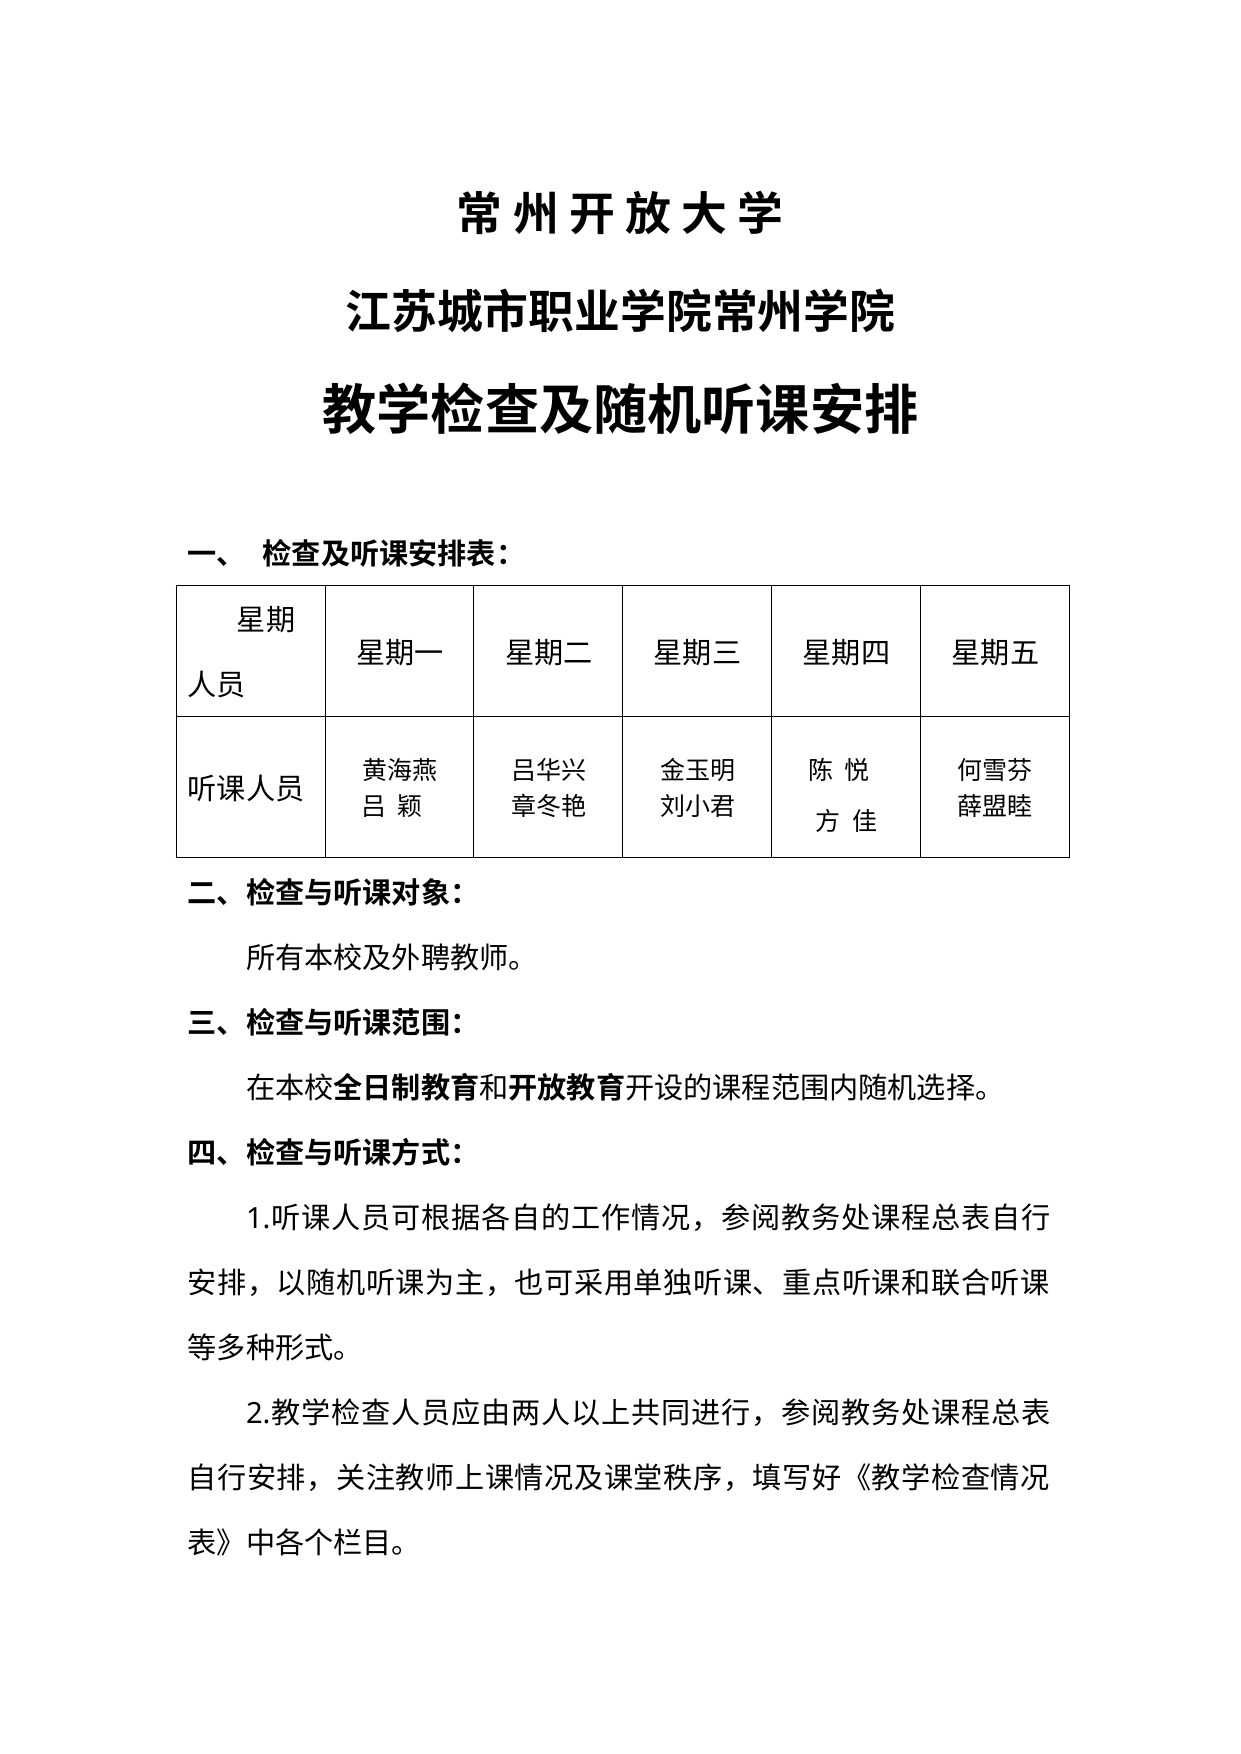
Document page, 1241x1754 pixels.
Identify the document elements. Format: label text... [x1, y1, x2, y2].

table_header 星期 人员 [177, 586, 325, 716]
table_cell 金玉明 刘小君 [623, 717, 771, 857]
text 二、检查与听课对象： [187, 858, 1053, 923]
table_header 星期三 [623, 586, 771, 716]
text 所有本校及外聘教师。 [187, 923, 1053, 988]
table_cell 吕华兴 章冬艳 [474, 717, 622, 857]
text 教学检查及随机听课安排 [187, 357, 1053, 454]
table_header 星期四 [772, 586, 920, 716]
text 在本校全日制教育和开放教育开设的课程范围内随机选择。 [187, 1053, 1053, 1118]
table_header 星期二 [474, 586, 622, 716]
text 江苏城市职业学院常州学院 [187, 259, 1053, 357]
table_header 星期五 [921, 586, 1069, 716]
table_header 星期一 [326, 586, 473, 716]
table_cell 何雪芬 薛盟睦 [921, 717, 1069, 857]
text 2.教学检查人员应由两人以上共同进行，参阅教务处课程总表自行安排，关注教师上课情况及课堂秩序，填写好《教学检查情况表》中各个栏目。 [187, 1378, 1053, 1573]
text 1.听课人员可根据各自的工作情况，参阅教务处课程总表自行安排，以随机听课为主，也可采用单独听课、重点听课和联合听课等多种形式。 [187, 1183, 1053, 1378]
table_cell 黄海燕 吕 颖 [326, 717, 473, 857]
text 四、检查与听课方式： [187, 1118, 1053, 1183]
list 检查及听课安排表： [187, 519, 1053, 584]
table_cell 陈 悦 方 佳 [772, 717, 920, 857]
table_cell 听课人员 [177, 717, 325, 857]
text 常 州 开 放 大 学 [187, 162, 1053, 259]
text 三、检查与听课范围： [187, 988, 1053, 1053]
